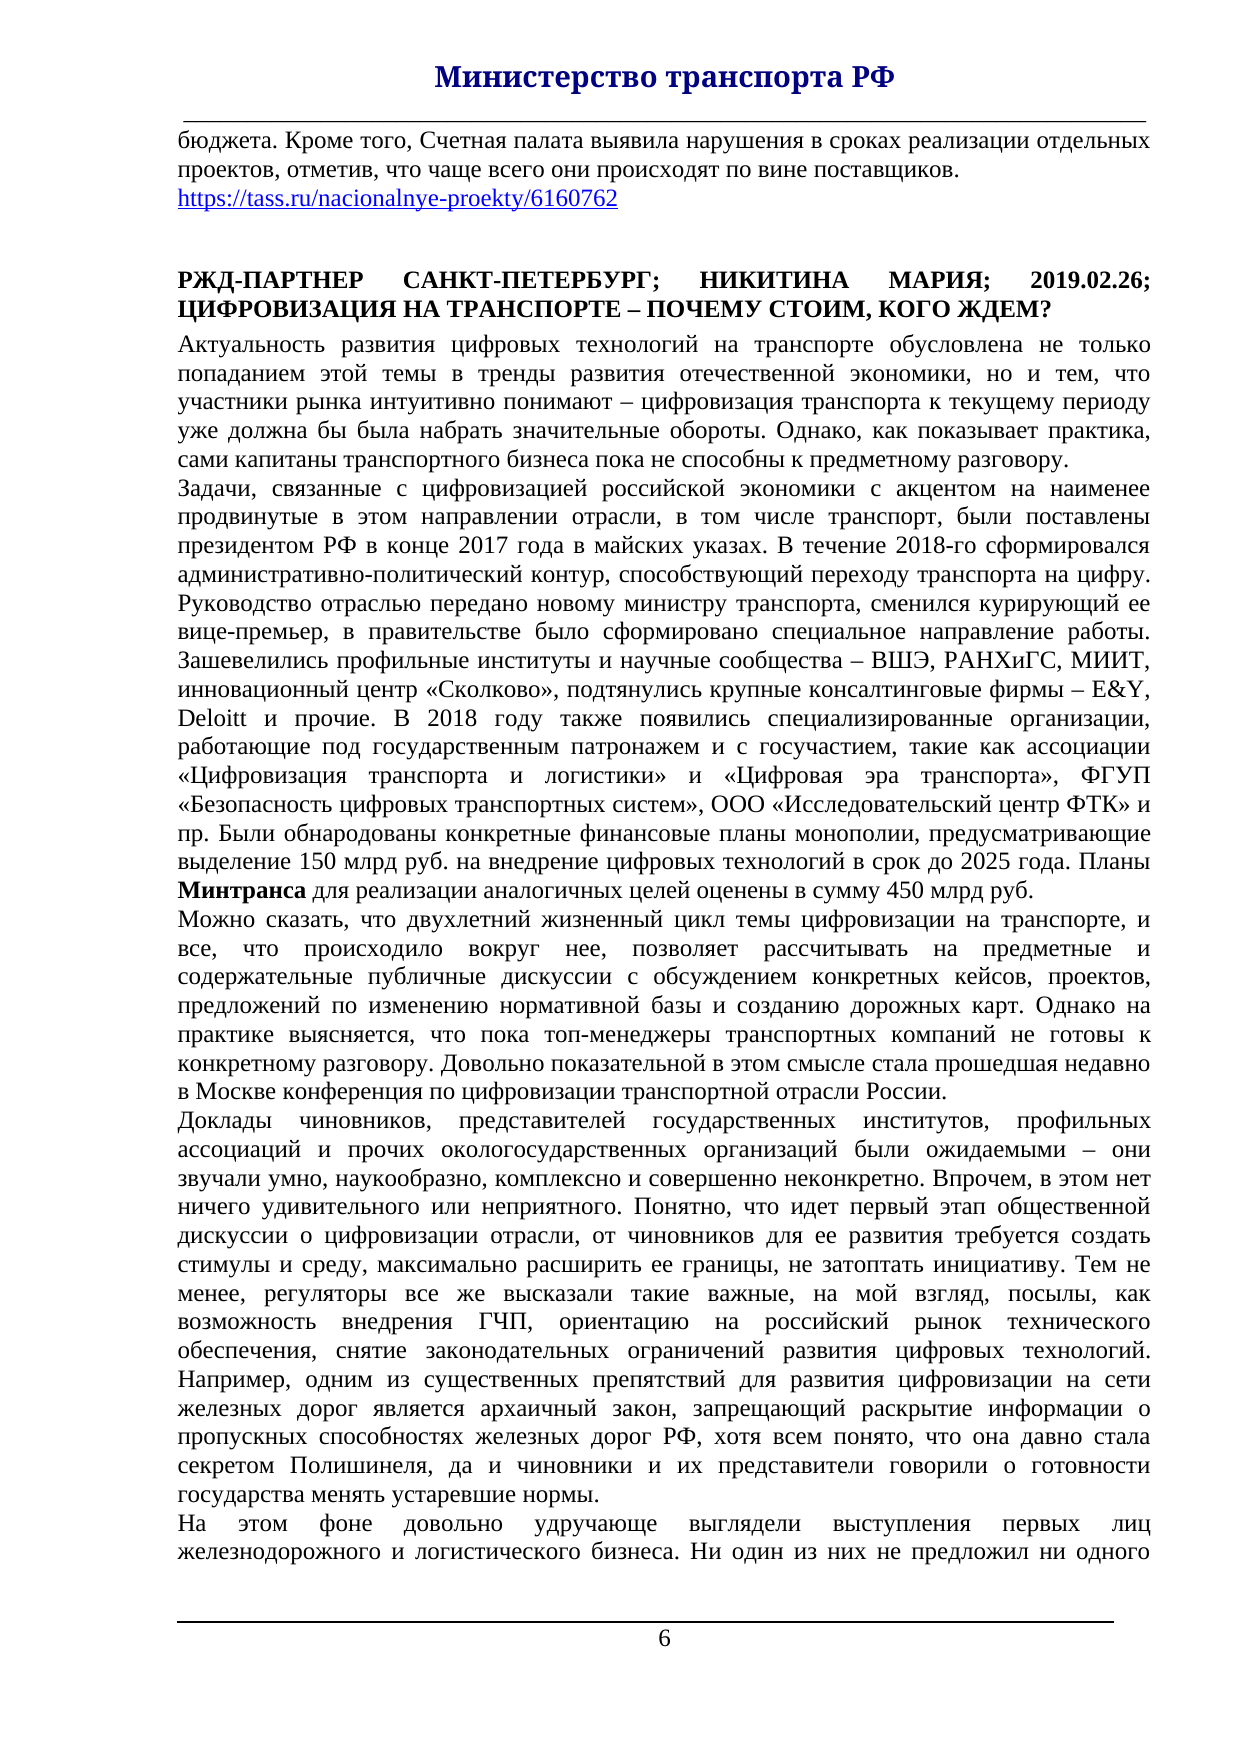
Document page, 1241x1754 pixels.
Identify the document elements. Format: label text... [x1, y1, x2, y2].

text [177, 125, 1152, 183]
text Можно сказать, что двухлетний жизненный цикл темы цифровизации на транспорте, и все, что происходило вокруг нее, позволяет рассчитывать на предметные и содержательные публичные дискуссии с обсуждением конкретных кейсов, проектов, предложений по изменению нормативной базы и созданию дорожных карт. Однако на практике выясняется, что пока топ-менеджеры транспортных компаний не готовы к конкретному разговору. Довольно показательной в этом смысле стала прошедшая недавно в Москве конференция по цифровизации транспортной отрасли России. [177, 904, 1152, 1105]
subtitle РЖД-ПАРТНЕР САНКТ-ПЕТЕРБУРГ; НИКИТИНА МАРИЯ; 2019.02.26; ЦИФРОВИЗАЦИЯ НА ТРАНСПОРТЕ – ПОЧЕМУ СТОИМ, КОГО ЖДЕМ? [177, 265, 1152, 323]
text Задачи, связанные с цифровизацией российской экономики с акцентом на наименее продвинутые в этом направлении отрасли, в том числе транспорт, были поставлены президентом РФ в конце 2017 года в майских указах. В течение 2018-го сформировался административно-политический контур, способствующий переходу транспорта на цифру. Руководство отраслью передано новому министру транспорта, сменился курирующий ее вице-премьер, в правительстве было сформировано специальное направление работы. Зашевелились профильные институты и научные сообщества – ВШЭ, РАНХиГС, МИИТ, инновационный центр «Сколково», подтянулись крупные консалтинговые фирмы – E&Y, Deloitt и прочие. В 2018 году также появились специализированные организации, работающие под государственным патронажем и с госучастием, такие как ассоциации «Цифровизация транспорта и логистики» и «Цифровая эра транспорта», ФГУП «Безопасность цифровых транспортных систем», ООО «Исследовательский центр ФТК» и пр. Были обнародованы конкретные финансовые планы монополии, предусматривающие выделение 150 млрд руб. на внедрение цифровых технологий в срок до 2025 года. Планы Минтранса для реализации аналогичных целей оценены в сумму 450 млрд руб. [177, 473, 1152, 904]
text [177, 1508, 1152, 1565]
text Актуальность развития цифровых технологий на транспорте обусловлена не только попаданием этой темы в тренды развития отечественной экономики, но и тем, что участники рынка интуитивно понимают – цифровизация транспорта к текущему периоду уже должна бы была набрать значительные обороты. Однако, как показывает практика, сами капитаны транспортного бизнеса пока не способны к предметному разговору. [177, 329, 1152, 473]
text Доклады чиновников, представителей государственных институтов, профильных ассоциаций и прочих окологосударственных организаций были ожидаемыми – они звучали умно, наукообразно, комплексно и совершенно неконкретно. Впрочем, в этом нет ничего удивительного или неприятного. Понятно, что идет первый этап общественной дискуссии о цифровизации отрасли, от чиновников для ее развития требуется создать стимулы и среду, максимально расширить ее границы, не затоптать инициативу. Тем не менее, регуляторы все же высказали такие важные, на мой взгляд, посылы, как возможность внедрения ГЧП, ориентацию на российский рынок технического обеспечения, снятие законодательных ограничений развития цифровых технологий. Например, одним из существенных препятствий для развития цифровизации на сети железных дорог является архаичный закон, запрещающий раскрытие информации о пропускных способностях железных дорог РФ, хотя всем понято, что она давно стала секретом Полишинеля, да и чиновники и их представители говорили о готовности государства менять устаревшие нормы. [177, 1105, 1152, 1508]
text https://tass.ru/nacionalnye-proekty/6160762 [177, 183, 1152, 211]
